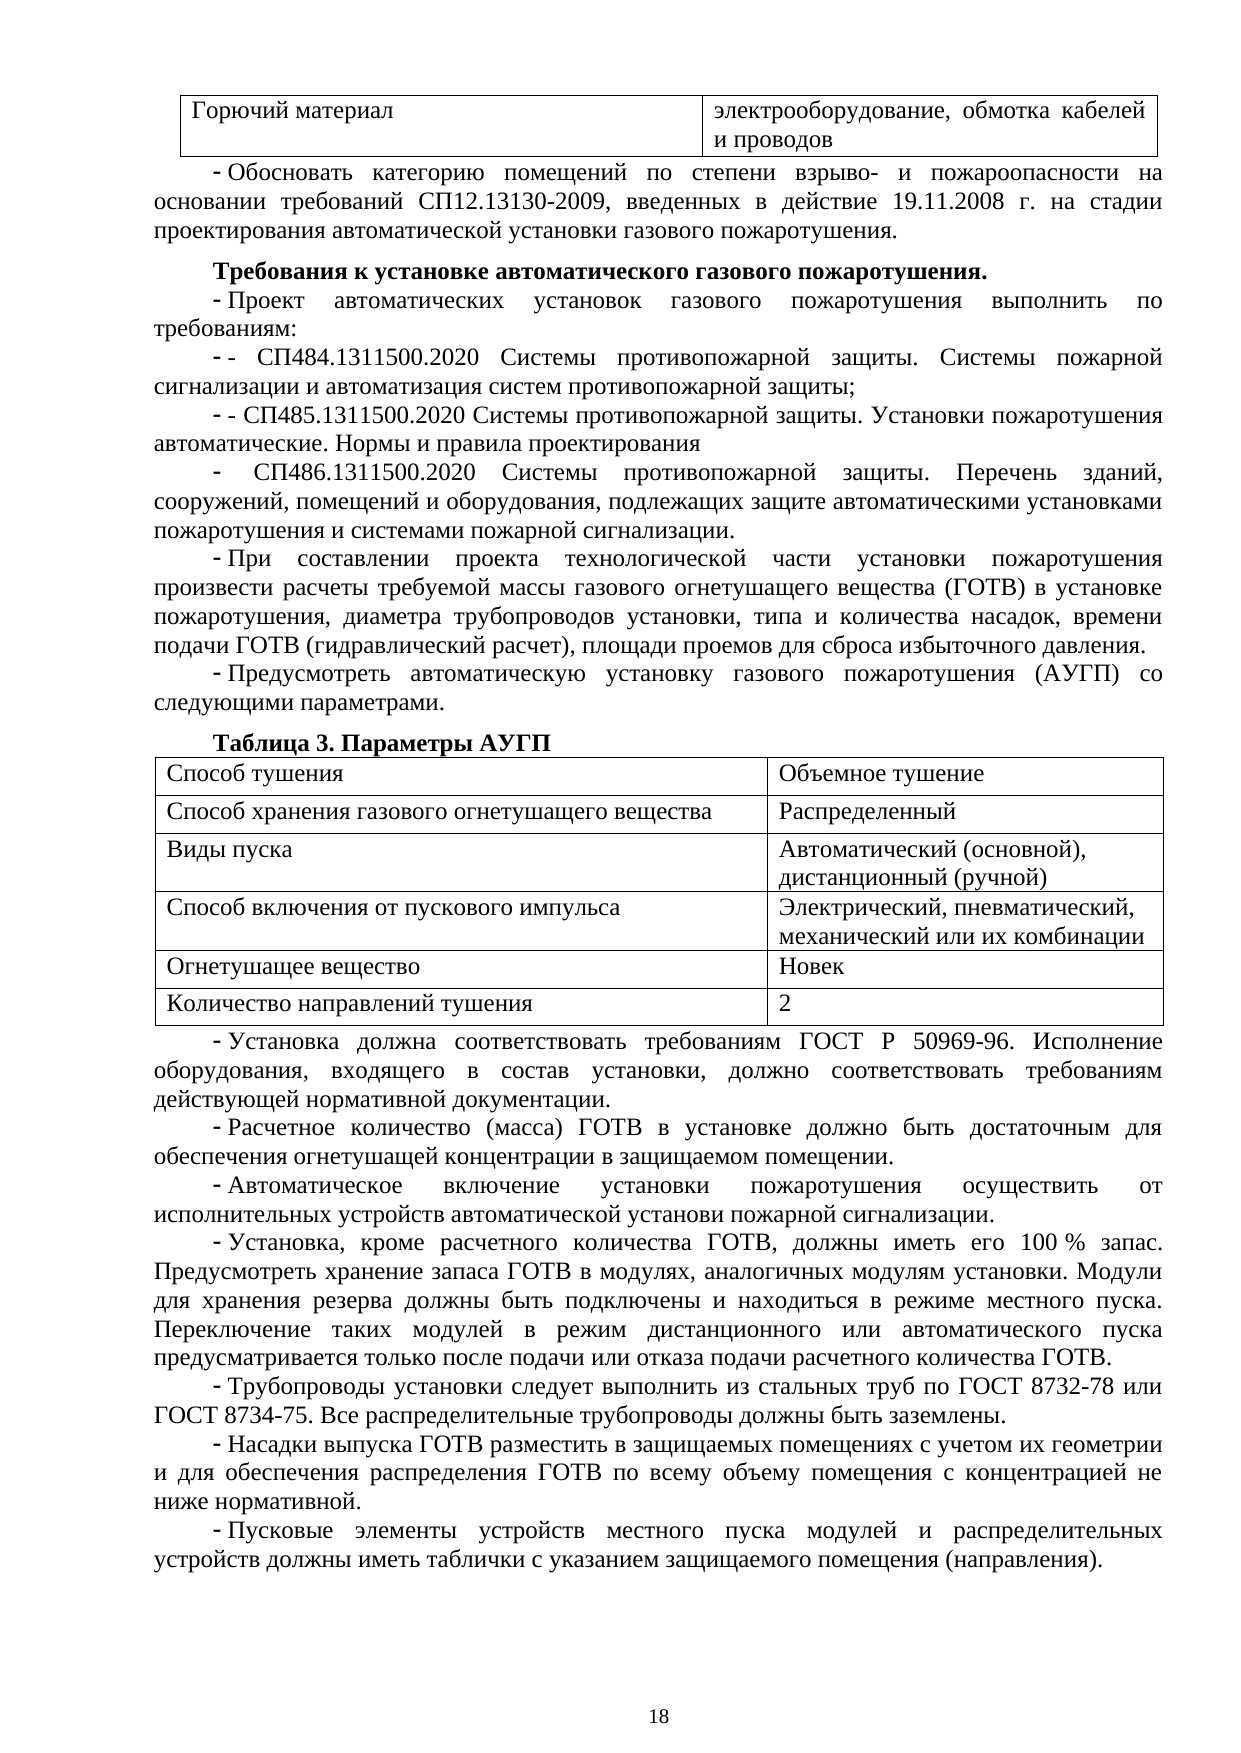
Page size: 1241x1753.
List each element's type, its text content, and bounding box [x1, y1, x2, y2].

text Трубопроводы установки следует выполнить из стальных труб по ГОСТ 8732-78 или ГОСТ 8734-75. Все распределительные трубопроводы должны быть заземлены. [153, 1371, 1163, 1429]
text Пусковые элементы устройств местного пуска модулей и распределительных устройств должны иметь таблички с указанием защищаемого помещения (направления). [153, 1515, 1163, 1572]
text - СП485.1311500.2020 Системы противопожарной защиты. Установки пожаротушения автоматические. Нормы и правила проектирования [153, 400, 1163, 457]
table_cell Горючий материал [181, 96, 702, 156]
list Требования к установке автоматического газового пожаротушения. [153, 256, 1163, 285]
table_header Способ тушения [156, 758, 767, 795]
text Установка, кроме расчетного количества ГОТВ, должны иметь его 100 % запас. Предусмотреть хранение запаса ГОТВ в модулях, аналогичных модулям установки. Модули для хранения резерва должны быть подключены и находиться в режиме местного пуска. Переключение таких модулей в режим дистанционного или автоматического пуска предусматривается только после подачи или отказа подачи расчетного количества ГОТВ. [153, 1227, 1163, 1371]
table_cell Способ включения от пускового импульса [156, 892, 767, 950]
table_cell Способ хранения газового огнетушащего вещества [156, 796, 767, 833]
text Автоматическое включение установки пожаротушения осуществить от исполнительных устройств автоматической установи пожарной сигнализации. [153, 1170, 1163, 1227]
text Предусмотреть автоматическую установку газового пожаротушения (АУГП) со следующими параметрами. [153, 658, 1163, 716]
text При составлении проекта технологической части установки пожаротушения произвести расчеты требуемой массы газового огнетушащего вещества (ГОТВ) в установке пожаротушения, диаметра трубопроводов установки, типа и количества насадок, времени подачи ГОТВ (гидравлический расчет), площади проемов для сброса избыточного давления. [153, 543, 1163, 658]
table_cell Новек [768, 951, 1163, 987]
text - СП484.1311500.2020 Системы противопожарной защиты. Системы пожарной сигнализации и автоматизация систем противопожарной защиты; [153, 342, 1163, 400]
table_header Объемное тушение [768, 758, 1163, 795]
table_cell электрооборудование, обмотка кабелей и проводов [703, 96, 1157, 156]
list Таблица 3. Параметры АУГП [213, 728, 1163, 757]
table_cell Распределенный [768, 796, 1163, 833]
table_cell Количество направлений тушения [156, 989, 767, 1025]
table_cell Электрический, пневматический, механический или их комбинации [768, 892, 1163, 950]
text Проект автоматических установок газового пожаротушения выполнить по требованиям: [153, 285, 1163, 342]
table_cell Автоматический (основной), дистанционный (ручной) [768, 834, 1163, 891]
text Установка должна соответствовать требованиям ГОСТ Р 50969-96. Исполнение оборудования, входящего в состав установки, должно соответствовать требованиям действующей нормативной документации. [153, 1026, 1163, 1112]
text Насадки выпуска ГОТВ разместить в защищаемых помещениях с учетом их геометрии и для обеспечения распределения ГОТВ по всему объему помещения с концентрацией не ниже нормативной. [153, 1429, 1163, 1515]
table_cell 2 [768, 989, 1163, 1025]
table_cell Огнетушащее вещество [156, 951, 767, 987]
table_cell Виды пуска [156, 834, 767, 891]
text Обосновать категорию помещений по степени взрыво- и пожароопасности на основании требований СП12.13130-2009, введенных в действие 19.11.2008 г. на стадии проектирования автоматической установки газового пожаротушения. [153, 157, 1163, 243]
text СП486.1311500.2020 Системы противопожарной защиты. Перечень зданий, сооружений, помещений и оборудования, подлежащих защите автоматическими установками пожаротушения и системами пожарной сигнализации. [153, 457, 1163, 543]
text Расчетное количество (масса) ГОТВ в установке должно быть достаточным для обеспечения огнетушащей концентрации в защищаемом помещении. [153, 1112, 1163, 1170]
